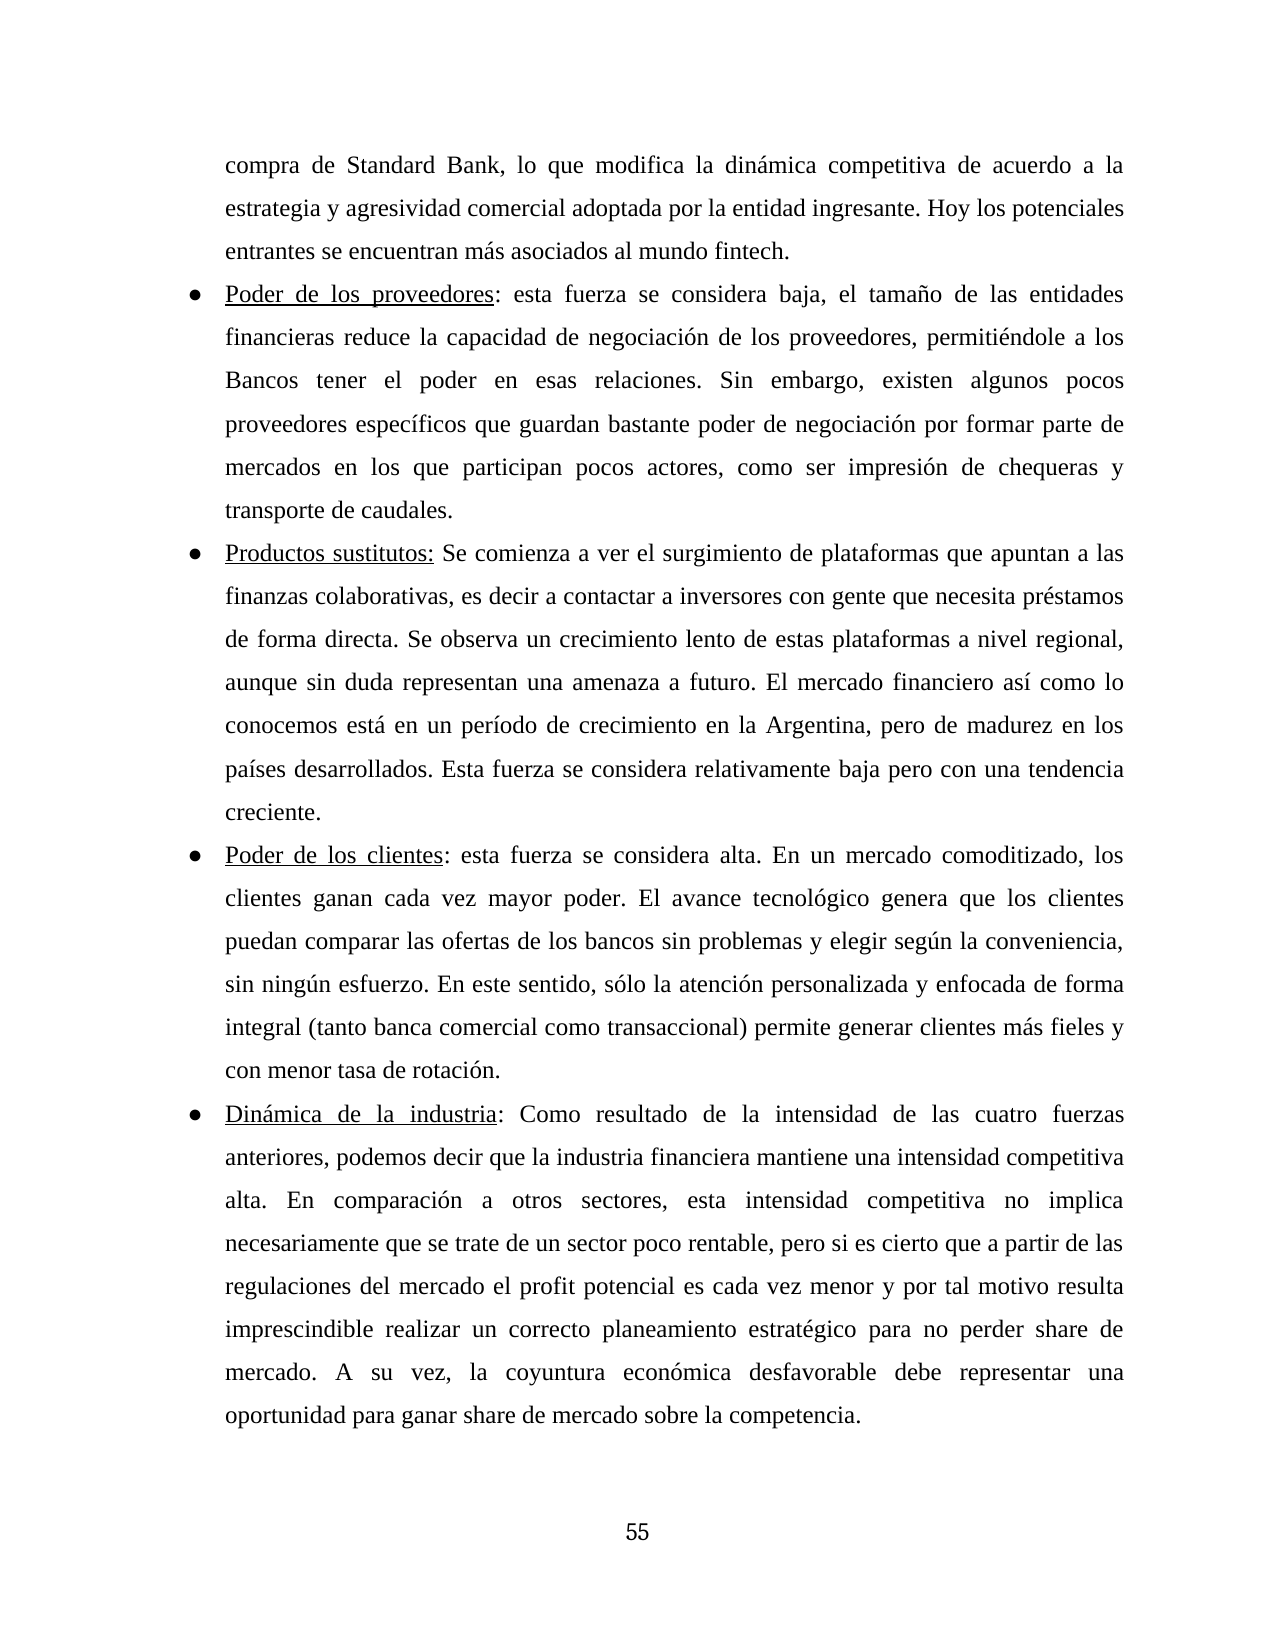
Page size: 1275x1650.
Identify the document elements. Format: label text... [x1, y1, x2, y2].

list Productos sustitutos: Se comienza a ver el surgimiento de plataformas que apuntan a las finanzas colaborativas, es decir a contactar a inversores con gente que necesita préstamos de forma directa. Se observa un crecimiento lento de estas plataformas a nivel regional, aunque sin duda representan una amenaza a futuro. El mercado financiero así como lo conocemos está en un período de crecimiento en la Argentina, pero de madurez en los países desarrollados. Esta fuerza se considera relativamente baja pero con una tendencia creciente. [187, 538, 1125, 826]
list Poder de los clientes: esta fuerza se considera alta. En un mercado comoditizado, los clientes ganan cada vez mayor poder. El avance tecnológico genera que los clientes puedan comparar las ofertas de los bancos sin problemas y elegir según la conveniencia, sin ningún esfuerzo. En este sentido, sólo la atención personalizada y enfocada de forma integral (tanto banca comercial como transaccional) permite generar clientes más fieles y con menor tasa de rotación. [187, 840, 1125, 1084]
list Poder de los proveedores: esta fuerza se considera baja, el tamaño de las entidades financieras reduce la capacidad de negociación de los proveedores, permitiéndole a los Bancos tener el poder en esas relaciones. Sin embargo, existen algunos pocos proveedores específicos que guardan bastante poder de negociación por formar parte de mercados en los que participan pocos actores, como ser impresión de chequeras y transporte de caudales. [187, 279, 1125, 524]
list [187, 150, 1125, 265]
list Dinámica de la industria: Como resultado de la intensidad de las cuatro fuerzas anteriores, podemos decir que la industria financiera mantiene una intensidad competitiva alta. En comparación a otros sectores, esta intensidad competitiva no implica necesariamente que se trate de un sector poco rentable, pero si es cierto que a partir de las regulaciones del mercado el profit potencial es cada vez menor y por tal motivo resulta imprescindible realizar un correcto planeamiento estratégico para no perder share de mercado. A su vez, la coyuntura económica desfavorable debe representar una oportunidad para ganar share de mercado sobre la competencia. [187, 1099, 1125, 1429]
